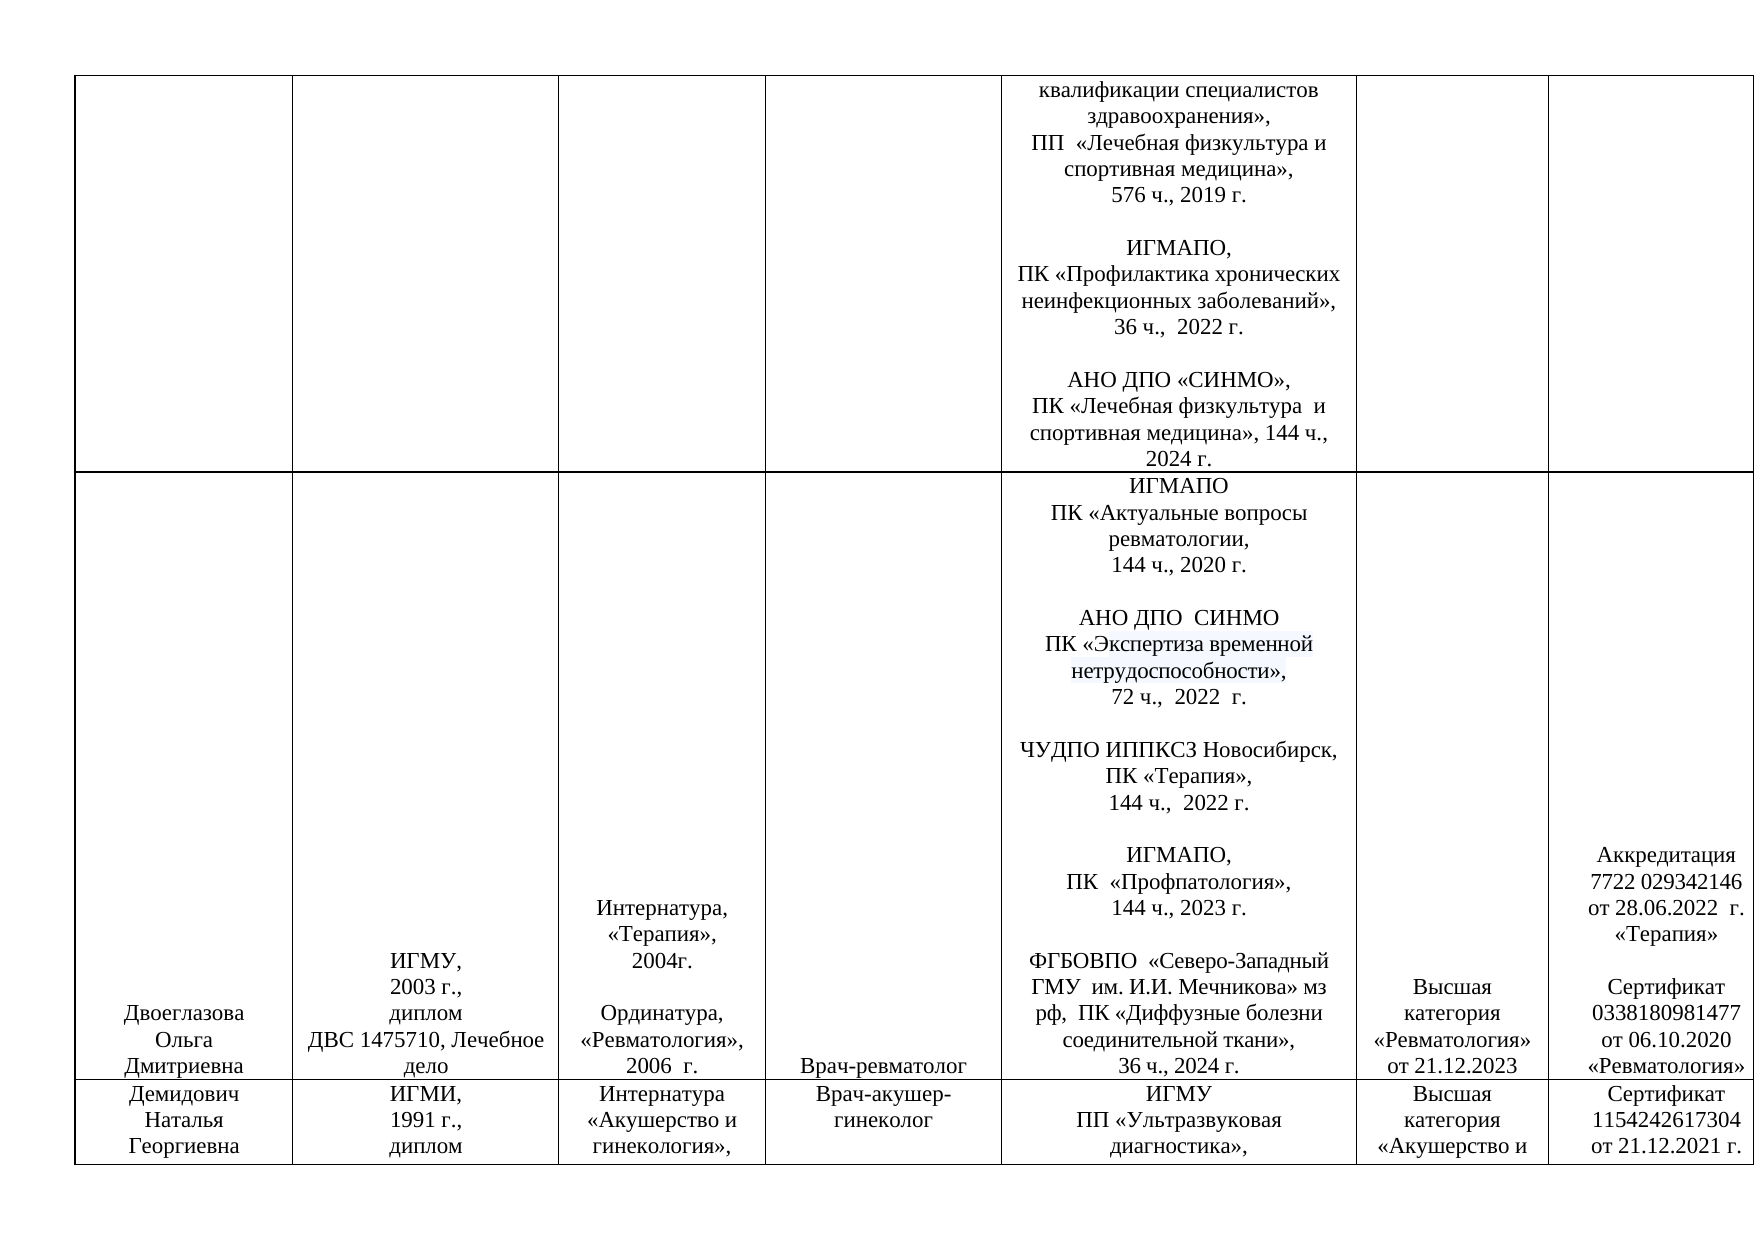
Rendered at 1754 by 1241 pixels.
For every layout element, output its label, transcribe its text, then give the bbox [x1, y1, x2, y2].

table_cell Интернатура, «Терапия», 2004г. Ординатура, «Ревматология», 2006 г. [559, 473, 765, 1078]
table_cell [293, 76, 558, 471]
table_cell Высшая категория «Ревматология» от 21.12.2023 [1357, 473, 1548, 1078]
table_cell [1549, 1080, 1753, 1164]
table_cell Двоеглазова Ольга Дмитриевна [76, 473, 292, 1078]
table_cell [1002, 1080, 1356, 1164]
table_cell Аккредитация 7722 029342146 от 28.06.2022 г. «Терапия» Сертификат 0338180981477 от 06.10.2020 «Ревматология» [1549, 473, 1753, 1078]
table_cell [1357, 1080, 1548, 1164]
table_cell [1357, 76, 1548, 471]
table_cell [76, 1080, 292, 1164]
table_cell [766, 1080, 1001, 1164]
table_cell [76, 76, 292, 471]
table_cell Врач-ревматолог [766, 473, 1001, 1078]
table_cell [1549, 76, 1753, 471]
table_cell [559, 76, 765, 471]
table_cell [559, 1080, 765, 1164]
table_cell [1002, 76, 1356, 471]
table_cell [766, 76, 1001, 471]
table_cell ИГМУ, 2003 г., диплом ДВС 1475710, Лечебное дело [293, 473, 558, 1078]
table_cell ИГМАПО ПК «Актуальные вопросы ревматологии, 144 ч., 2020 г. АНО ДПО СИНМО ПК «Экспертиза временной нетрудоспособности», 72 ч., 2022 г. ЧУДПО ИППКСЗ Новосибирск, ПК «Терапия», 144 ч., 2022 г. ИГМАПО, ПК «Профпатология», 144 ч., 2023 г. ФГБОВПО «Северо-Западный ГМУ им. И.И. Мечникова» мз рф, ПК «Диффузные болезни соединительной ткани», 36 ч., 2024 г. [1002, 473, 1356, 1078]
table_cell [293, 1080, 558, 1164]
